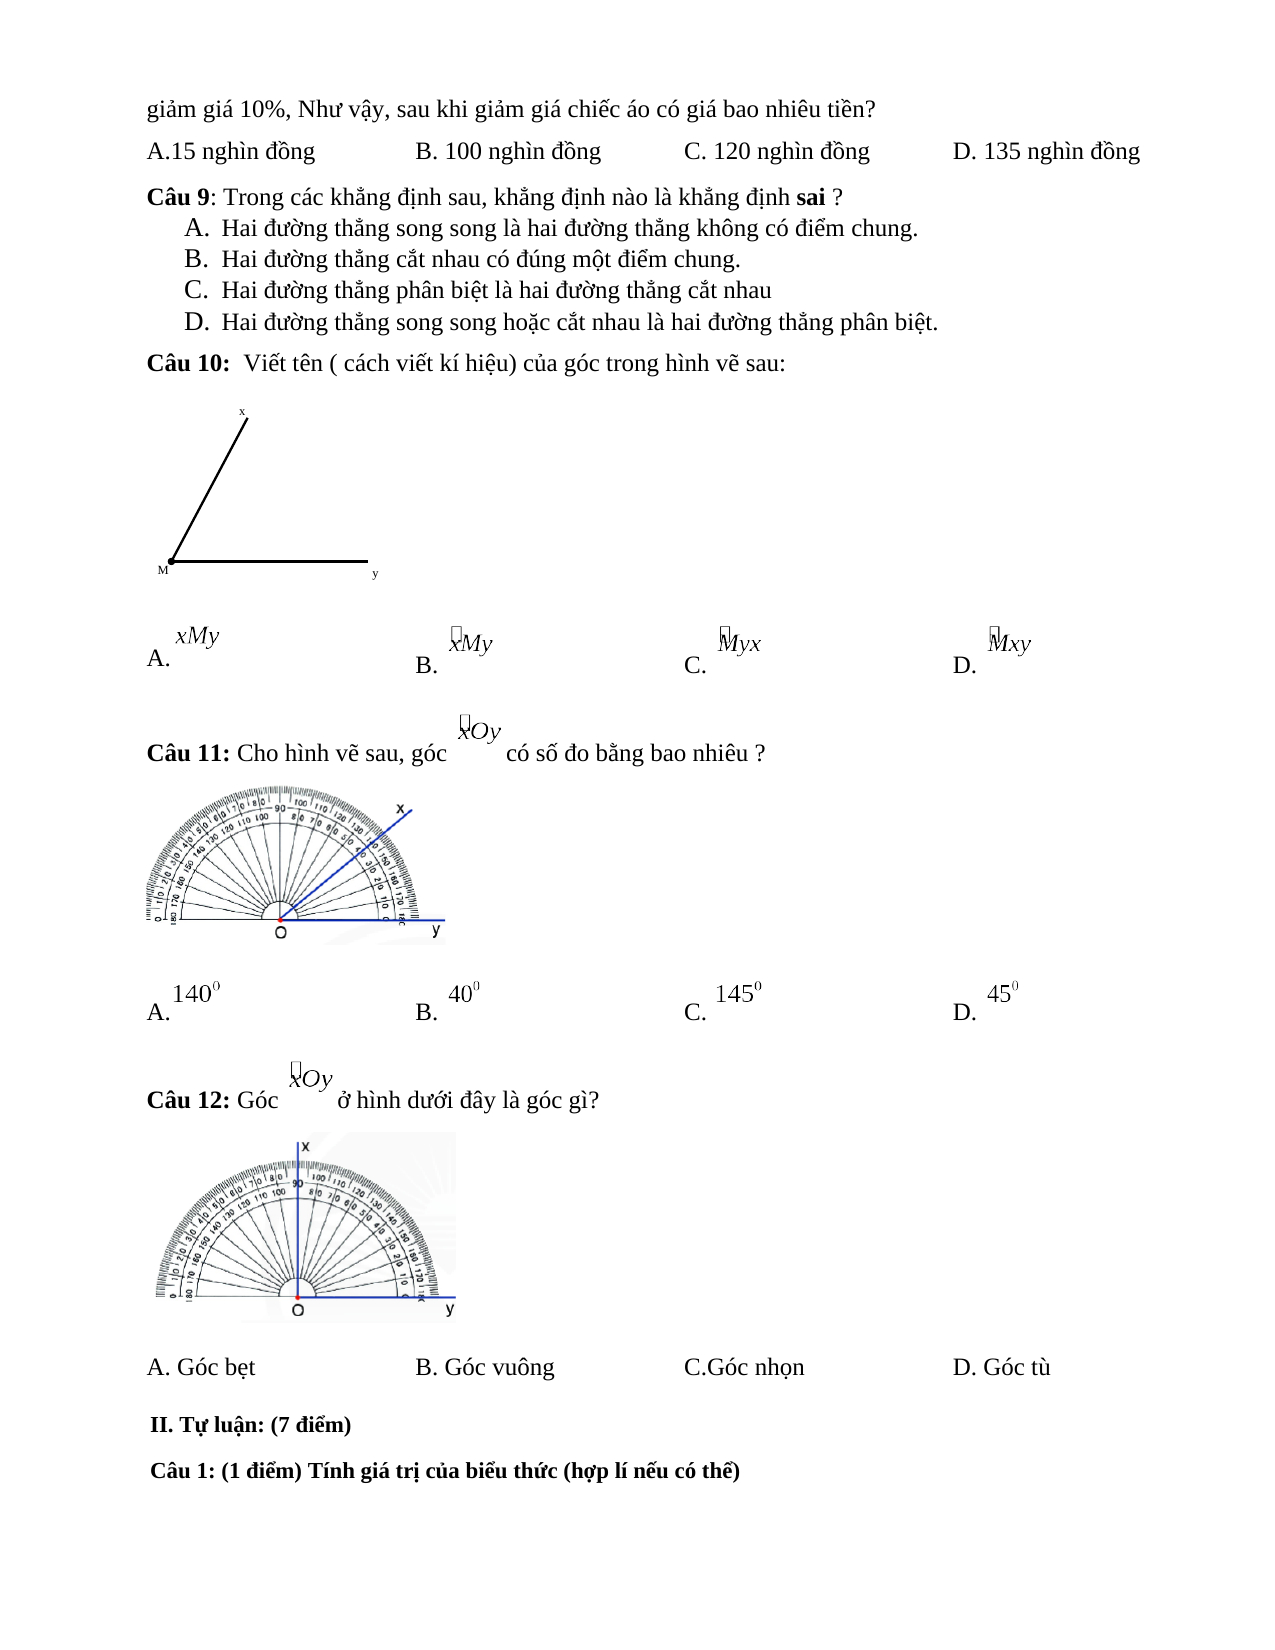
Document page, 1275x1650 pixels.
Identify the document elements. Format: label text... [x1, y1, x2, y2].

table_cell A. [135, 608, 404, 696]
table_cell D. [941, 608, 1210, 696]
picture [146, 1132, 456, 1323]
table_cell A. Góc bẹt [135, 1340, 404, 1399]
table_cell Câu 12: Góc ở hình dưới đây là góc gì? [135, 1044, 1210, 1340]
table_cell B. Góc vuông [404, 1340, 673, 1399]
table_cell B. 100 nghìn đồng [404, 123, 673, 182]
table_cell B. [404, 962, 673, 1043]
text Câu 1: (1 điểm) Tính giá trị của biểu thức (hợp lí nếu có thể) [150, 1457, 1125, 1483]
table_cell B. [404, 608, 673, 696]
picture [146, 785, 446, 945]
table_cell A. [135, 962, 404, 1043]
table_cell A.15 nghìn đồng [135, 123, 404, 182]
table_cell D. Góc tù [941, 1340, 1210, 1399]
table_cell C. [673, 962, 941, 1043]
text II. Tự luận: (7 điểm) [150, 1412, 1125, 1438]
table_cell C. 120 nghìn đồng [673, 123, 941, 182]
table_cell C. [673, 608, 941, 696]
table_cell C.Góc nhọn [673, 1340, 941, 1399]
table_cell Câu 10: Viết tên ( cách viết kí hiệu) của góc trong hình vẽ sau: [135, 336, 1210, 608]
table_cell D. [941, 962, 1210, 1043]
table_cell Câu 9: Trong các khẳng định sau, khẳng định nào là khẳng định sai ? Hai đường thẳng song song là hai đường thẳng không có điểm chung. Hai đường thẳng cắt nhau có đúng một điểm chung. Hai đường thẳng phân biệt là hai đường thẳng cắt nhau Hai đường thẳng song song hoặc cắt nhau là hai đường thẳng phân biệt. [135, 183, 1210, 336]
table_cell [135, 95, 1210, 123]
table_cell D. 135 nghìn đồng [941, 123, 1210, 182]
table_cell Câu 11: Cho hình vẽ sau, góc có số đo bằng bao nhiêu ? [135, 696, 1210, 962]
